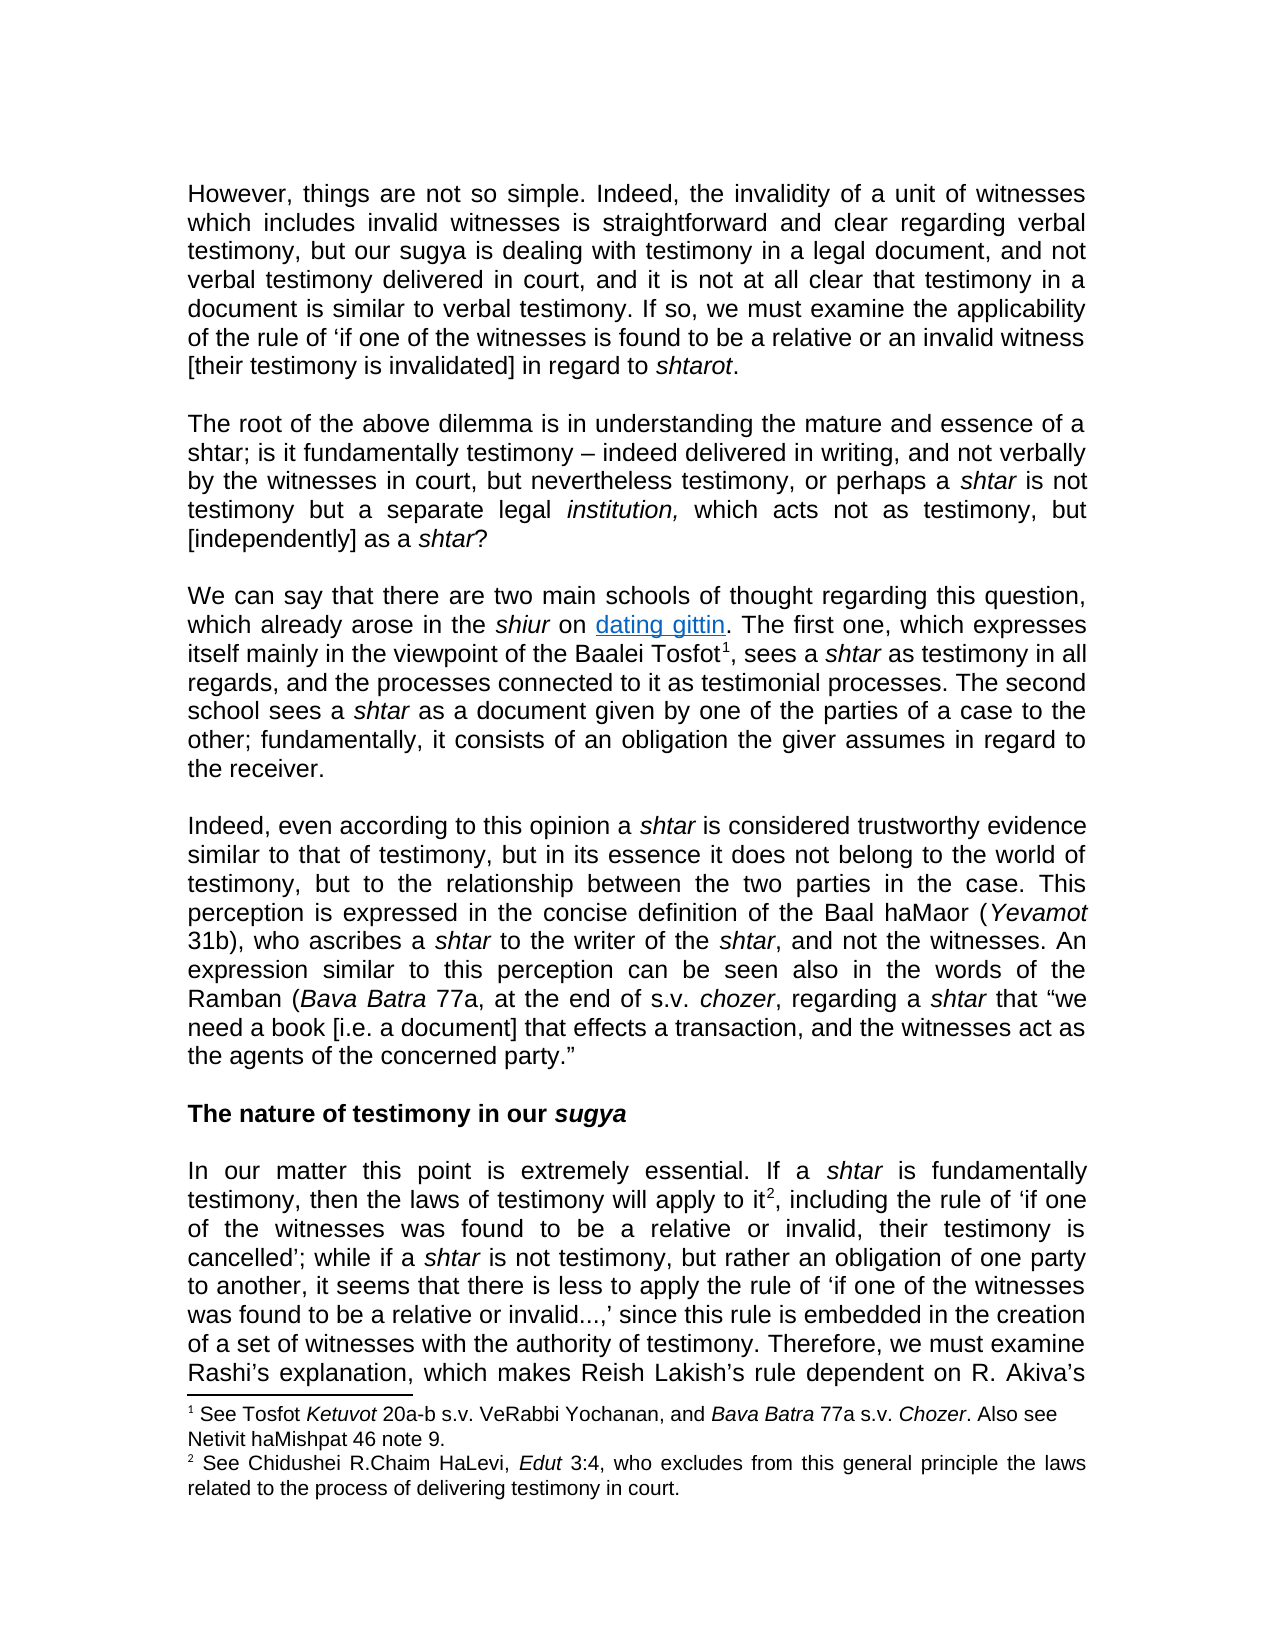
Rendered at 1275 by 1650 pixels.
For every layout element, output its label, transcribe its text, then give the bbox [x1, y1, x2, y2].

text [187, 1156, 1087, 1386]
text We can say that there are two main schools of thought regarding this question, which already arose in the shiur on dating gittin. The first one, which expresses itself mainly in the viewpoint of the Baalei Tosfot, sees a shtar as testimony in all regards, and the processes connected to it as testimonial processes. The second school sees a shtar as a document given by one of the parties of a case to the other; fundamentally, it consists of an obligation the giver assumes in regard to the receiver. [187, 581, 1087, 782]
text However, things are not so simple. Indeed, the invalidity of a unit of witnesses which includes invalid witnesses is straightforward and clear regarding verbal testimony, but our sugya is dealing with testimony in a legal document, and not verbal testimony delivered in court, and it is not at all clear that testimony in a document is similar to verbal testimony. If so, we must examine the applicability of the rule of ‘if one of the witnesses is found to be a relative or an invalid witness [their testimony is invalidated] in regard to shtarot. [187, 179, 1087, 380]
text The nature of testimony in our sugya [187, 1099, 1087, 1127]
text The root of the above dilemma is in understanding the mature and essence of a shtar; is it fundamentally testimony – indeed delivered in writing, and not verbally by the witnesses in court, but nevertheless testimony, or perhaps a shtar is not testimony but a separate legal institution, which acts not as testimony, but [independently] as a shtar? [187, 409, 1087, 552]
text Indeed, even according to this opinion a shtar is considered trustworthy evidence similar to that of testimony, but in its essence it does not belong to the world of testimony, but to the relationship between the two parties in the case. This perception is expressed in the concise definition of the Baal haMaor (Yevamot 31b), who ascribes a shtar to the writer of the shtar, and not the witnesses. An expression similar to this perception can be seen also in the words of the Ramban (Bava Batra 77a, at the end of s.v. chozer, regarding a shtar that “we need a book [i.e. a document] that effects a transaction, and the witnesses act as the agents of the concerned party.” [187, 811, 1087, 1070]
